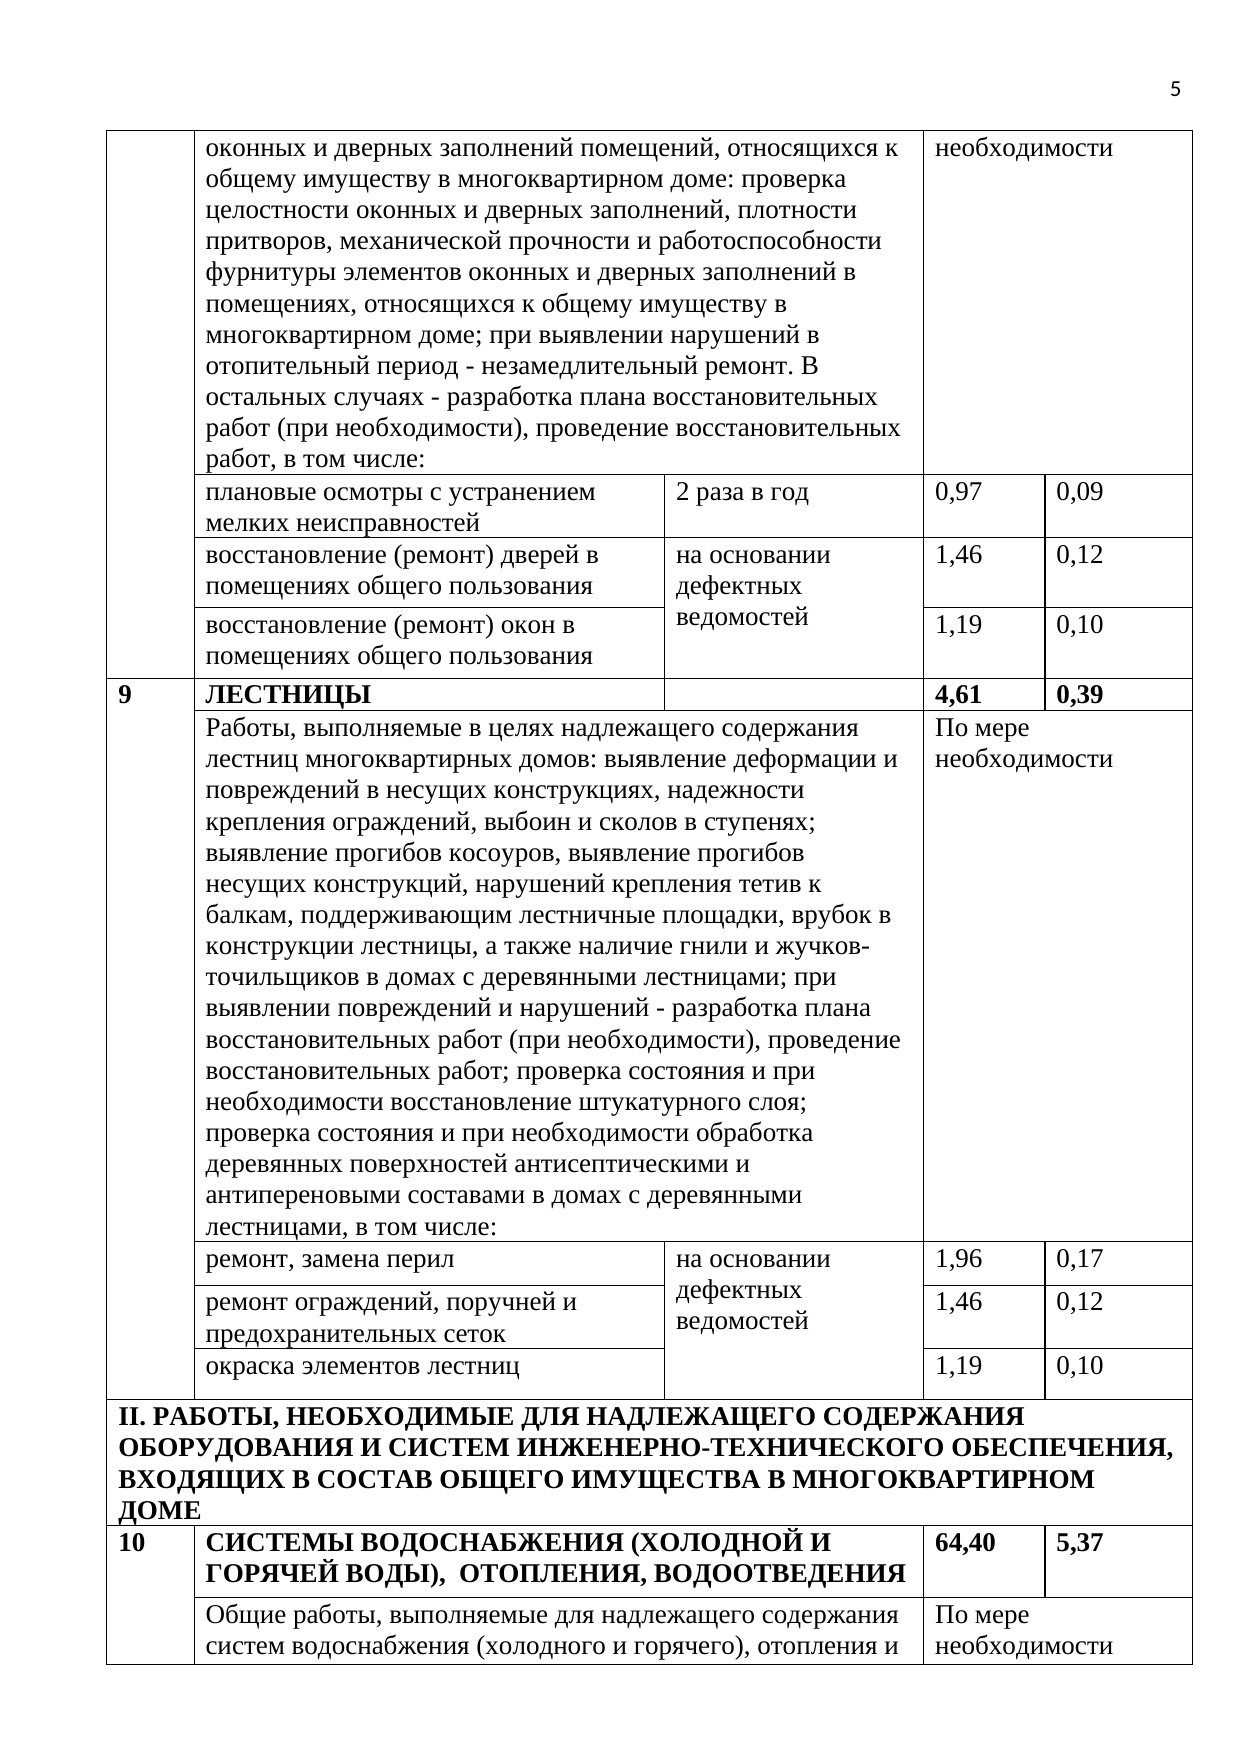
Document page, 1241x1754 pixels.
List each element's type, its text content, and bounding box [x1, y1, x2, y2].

table_cell 10 [107, 1526, 194, 1664]
table_cell ЛЕСТНИЦЫ [195, 679, 664, 710]
table_cell 0,39 [1046, 679, 1192, 710]
table_cell 0,10 [1046, 608, 1192, 677]
table_cell восстановление (ремонт) окон в помещениях общего пользования [195, 608, 664, 677]
table_cell По мере необходимости [924, 711, 1192, 1241]
table_cell 1,19 [924, 1349, 1044, 1399]
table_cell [195, 1598, 923, 1664]
table_cell II. РАБОТЫ, НЕОБХОДИМЫЕ ДЛЯ НАДЛЕЖАЩЕГО СОДЕРЖАНИЯ ОБОРУДОВАНИЯ И СИСТЕМ ИНЖЕНЕРНО-ТЕХНИЧЕСКОГО ОБЕСПЕЧЕНИЯ, ВХОДЯЩИХ В СОСТАВ ОБЩЕГО ИМУЩЕСТВА В МНОГОКВАРТИРНОМ ДОМЕ [107, 1400, 1192, 1525]
table_cell СИСТЕМЫ ВОДОСНАБЖЕНИЯ (ХОЛОДНОЙ И ГОРЯЧЕЙ ВОДЫ), ОТОПЛЕНИЯ, ВОДООТВЕДЕНИЯ [195, 1526, 923, 1597]
table_cell 0,97 [924, 475, 1044, 537]
table_cell 64,40 [924, 1526, 1044, 1597]
table_cell 1,19 [924, 608, 1044, 677]
table_cell 9 [107, 679, 194, 1399]
table_cell на основании дефектных ведомостей [665, 538, 923, 677]
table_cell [924, 1598, 1192, 1664]
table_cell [195, 131, 923, 473]
table_cell [665, 679, 923, 710]
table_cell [924, 131, 1192, 473]
table_cell 0,12 [1046, 1286, 1192, 1348]
table_cell 0,09 [1046, 475, 1192, 537]
table_cell 1,96 [924, 1242, 1044, 1284]
table_cell 0,12 [1046, 538, 1192, 607]
table_cell Работы, выполняемые в целях надлежащего содержания лестниц многоквартирных домов: выявление деформации и повреждений в несущих конструкциях, надежности крепления ограждений, выбоин и сколов в ступенях; выявление прогибов косоуров, выявление прогибов несущих конструкций, нарушений крепления тетив к балкам, поддерживающим лестничные площадки, врубок в конструкции лестницы, а также наличие гнили и жучков-точильщиков в домах с деревянными лестницами; при выявлении повреждений и нарушений - разработка плана восстановительных работ (при необходимости), проведение восстановительных работ; проверка состояния и при необходимости восстановление штукатурного слоя; проверка состояния и при необходимости обработка деревянных поверхностей антисептическими и антипереновыми составами в домах с деревянными лестницами, в том числе: [195, 711, 923, 1241]
table_cell 1,46 [924, 538, 1044, 607]
table_cell 5,37 [1046, 1526, 1192, 1597]
table_cell ремонт, замена перил [195, 1242, 664, 1284]
table_cell плановые осмотры с устранением мелких неисправностей [195, 475, 664, 537]
table_cell восстановление (ремонт) дверей в помещениях общего пользования [195, 538, 664, 607]
table_cell 4,61 [924, 679, 1044, 710]
table_cell ремонт ограждений, поручней и предохранительных сеток [195, 1286, 664, 1348]
table_cell 0,17 [1046, 1242, 1192, 1284]
table_cell 1,46 [924, 1286, 1044, 1348]
table_cell 0,10 [1046, 1349, 1192, 1399]
table_cell 2 раза в год [665, 475, 923, 537]
table_cell окраска элементов лестниц [195, 1349, 664, 1399]
table_cell на основании дефектных ведомостей [665, 1242, 923, 1399]
